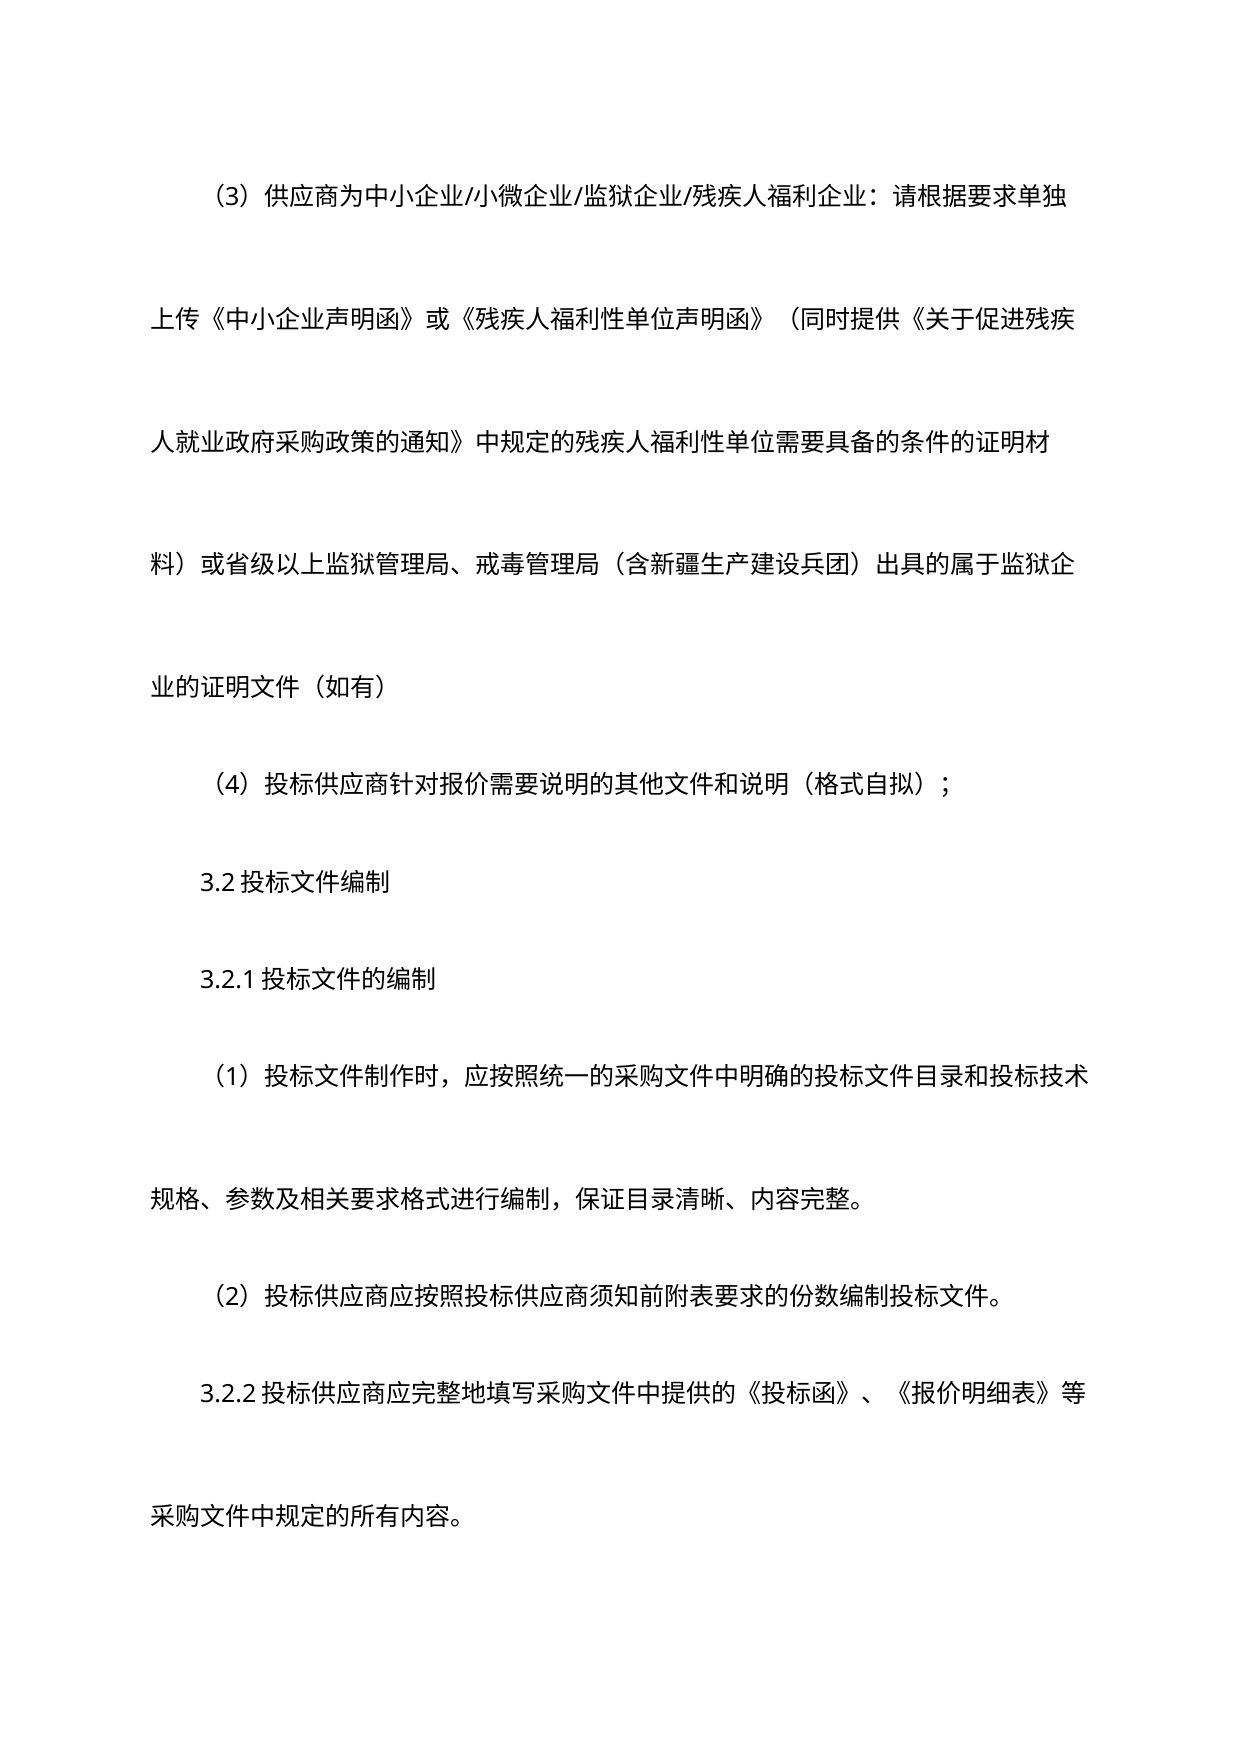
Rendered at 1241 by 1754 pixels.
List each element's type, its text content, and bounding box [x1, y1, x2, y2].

text （4）投标供应商针对报价需要说明的其他文件和说明（格式自拟）； [150, 750, 1090, 815]
text （1）投标文件制作时，应按照统一的采购文件中明确的投标文件目录和投标技术规格、参数及相关要求格式进行编制，保证目录清晰、内容完整。 [150, 1042, 1090, 1230]
text 3.2.1投标文件的编制 [150, 945, 1090, 1010]
text 3.2投标文件编制 [150, 848, 1090, 913]
text 3.2.2投标供应商应完整地填写采购文件中提供的《投标函》、《报价明细表》等采购文件中规定的所有内容。 [150, 1359, 1090, 1547]
text （2）投标供应商应按照投标供应商须知前附表要求的份数编制投标文件。 [150, 1262, 1090, 1327]
text （3）供应商为中小企业/小微企业/监狱企业/残疾人福利企业：请根据要求单独上传《中小企业声明函》或《残疾人福利性单位声明函》（同时提供《关于促进残疾人就业政府采购政策的通知》中规定的残疾人福利性单位需要具备的条件的证明材料）或省级以上监狱管理局、戒毒管理局（含新疆生产建设兵团）出具的属于监狱企业的证明文件（如有） [150, 162, 1090, 718]
